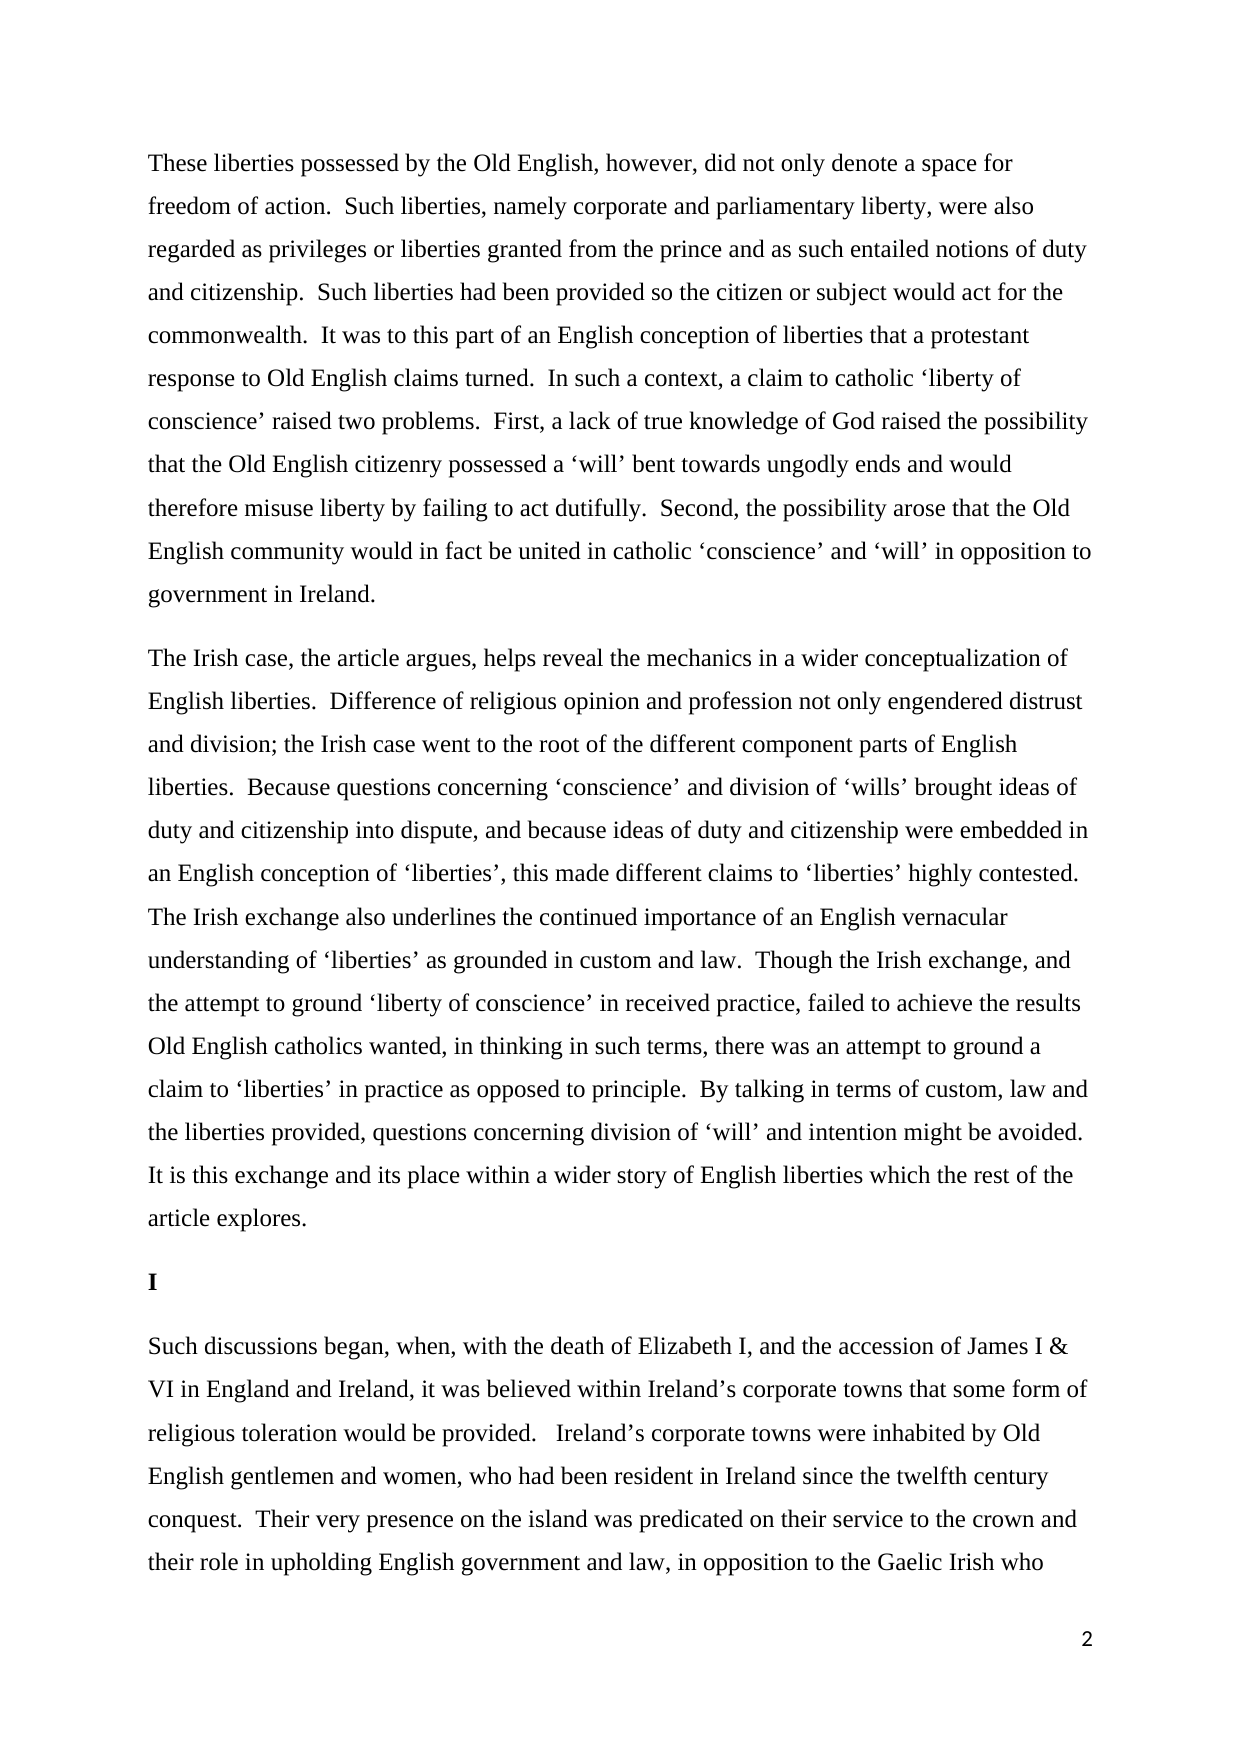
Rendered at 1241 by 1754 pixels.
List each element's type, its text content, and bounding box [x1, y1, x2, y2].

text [148, 1331, 1093, 1576]
text These liberties possessed by the Old English, however, did not only denote a space for freedom of action. Such liberties, namely corporate and parliamentary liberty, were also regarded as privileges or liberties granted from the prince and as such entailed notions of duty and citizenship. Such liberties had been provided so the citizen or subject would act for the commonwealth. It was to this part of an English conception of liberties that a protestant response to Old English claims turned. In such a context, a claim to catholic ‘liberty of conscience’ raised two problems. First, a lack of true knowledge of God raised the possibility that the Old English citizenry possessed a ‘will’ bent towards ungodly ends and would therefore misuse liberty by failing to act dutifully. Second, the possibility arose that the Old English community would in fact be united in catholic ‘conscience’ and ‘will’ in opposition to government in Ireland. [148, 148, 1093, 608]
text The Irish case, the article argues, helps reveal the mechanics in a wider conceptualization of English liberties. Difference of religious opinion and profession not only engendered distrust and division; the Irish case went to the root of the different component parts of English liberties. Because questions concerning ‘conscience’ and division of ‘wills’ brought ideas of duty and citizenship into dispute, and because ideas of duty and citizenship were embedded in an English conception of ‘liberties’, this made different claims to ‘liberties’ highly contested. The Irish exchange also underlines the continued importance of an English vernacular understanding of ‘liberties’ as grounded in custom and law. Though the Irish exchange, and the attempt to ground ‘liberty of conscience’ in received practice, failed to achieve the results Old English catholics wanted, in thinking in such terms, there was an attempt to ground a claim to ‘liberties’ in practice as opposed to principle. By talking in terms of custom, law and the liberties provided, questions concerning division of ‘will’ and intention might be avoided. It is this exchange and its place within a wider story of English liberties which the rest of the article explores. [148, 643, 1093, 1232]
text I [148, 1267, 1093, 1296]
